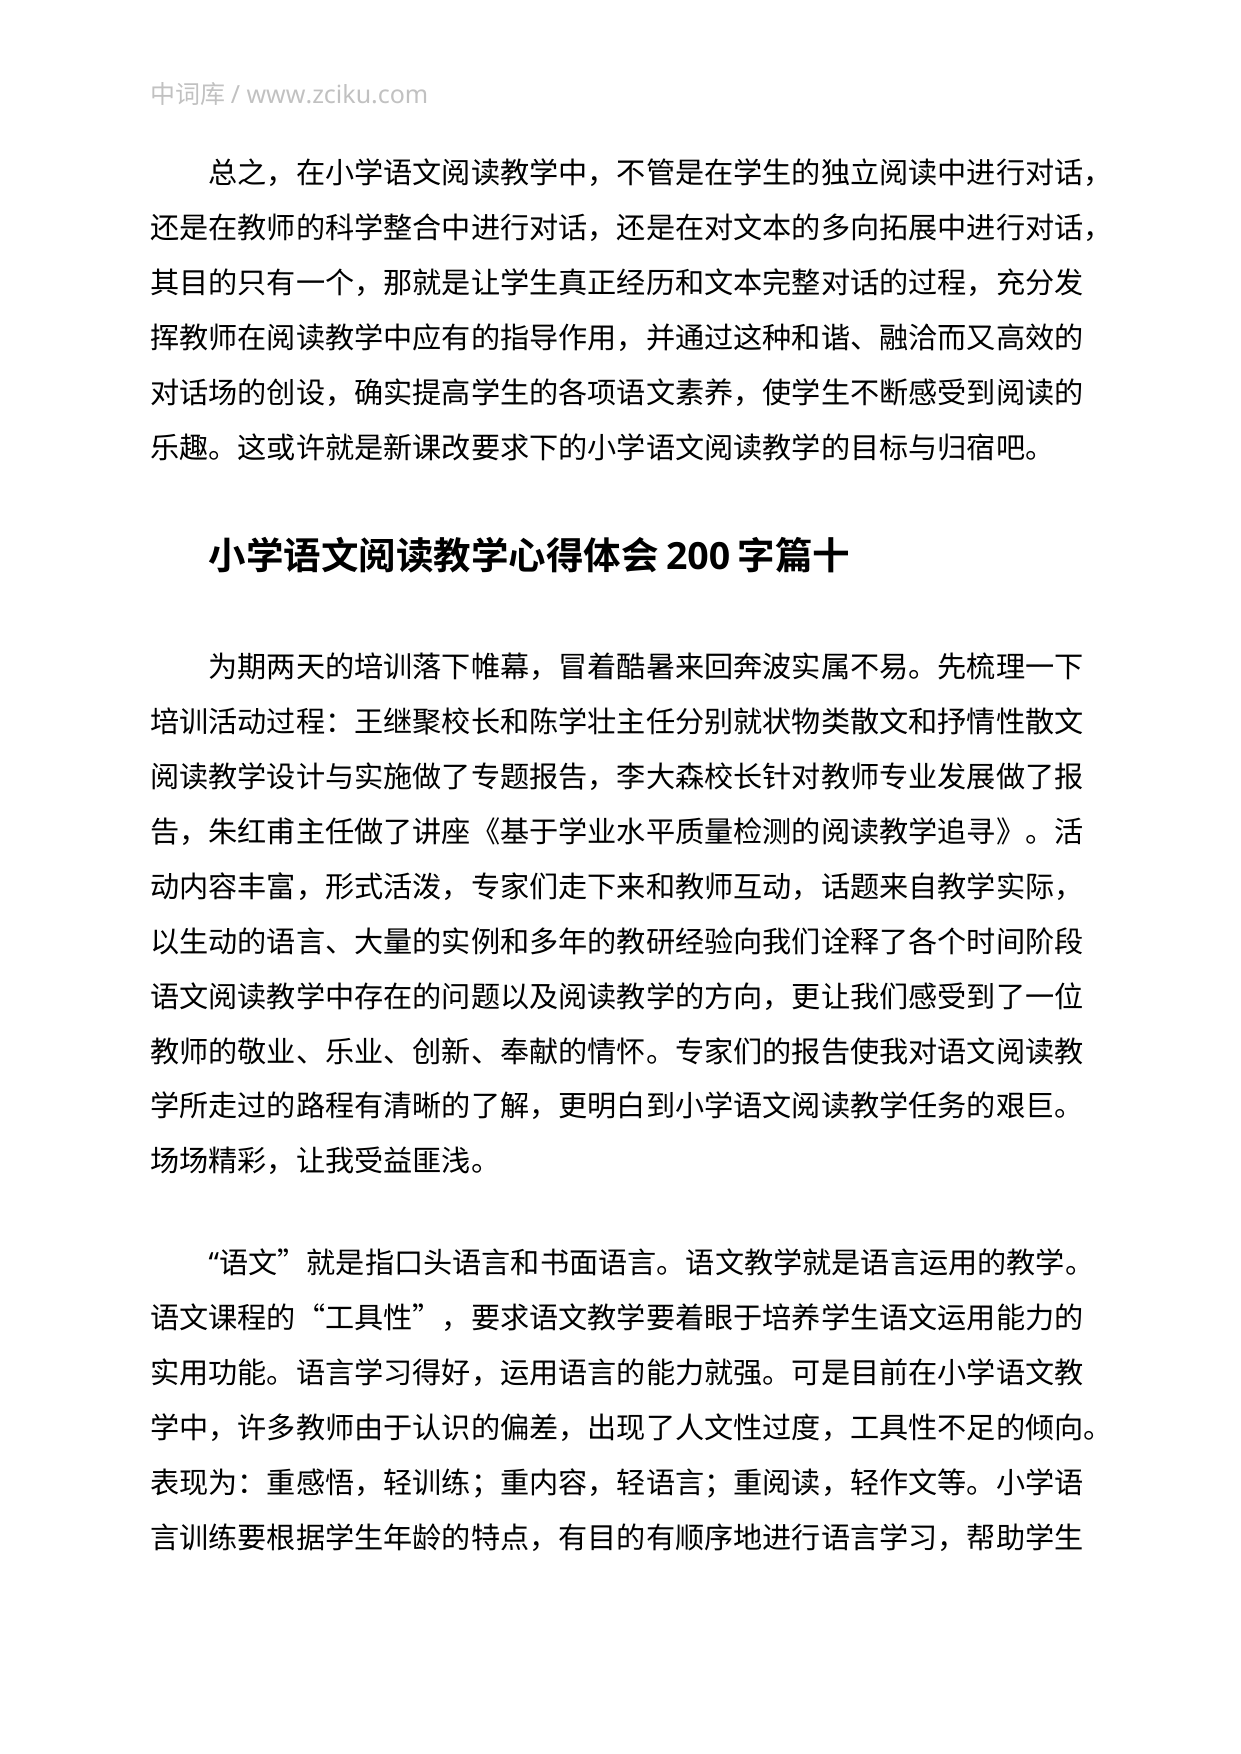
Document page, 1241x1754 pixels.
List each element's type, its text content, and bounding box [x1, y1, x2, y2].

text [150, 1240, 1090, 1557]
text 为期两天的培训落下帷幕，冒着酷暑来回奔波实属不易。先梳理一下培训活动过程：王继聚校长和陈学壮主任分别就状物类散文和抒情性散文阅读教学设计与实施做了专题报告，李大森校长针对教师专业发展做了报告，朱红甫主任做了讲座《基于学业水平质量检测的阅读教学追寻》。活动内容丰富，形式活泼，专家们走下来和教师互动，话题来自教学实际，以生动的语言、大量的实例和多年的教研经验向我们诠释了各个时间阶段语文阅读教学中存在的问题以及阅读教学的方向，更让我们感受到了一位教师的敬业、乐业、创新、奉献的情怀。专家们的报告使我对语文阅读教学所走过的路程有清晰的了解，更明白到小学语文阅读教学任务的艰巨。场场精彩，让我受益匪浅。 [150, 644, 1090, 1180]
text 小学语文阅读教学心得体会200字篇十 [150, 526, 1090, 581]
text 总之，在小学语文阅读教学中，不管是在学生的独立阅读中进行对话，还是在教师的科学整合中进行对话，还是在对文本的多向拓展中进行对话，其目的只有一个，那就是让学生真正经历和文本完整对话的过程，充分发挥教师在阅读教学中应有的指导作用，并通过这种和谐、融洽而又高效的对话场的创设，确实提高学生的各项语文素养，使学生不断感受到阅读的乐趣。这或许就是新课改要求下的小学语文阅读教学的目标与归宿吧。 [150, 150, 1090, 467]
